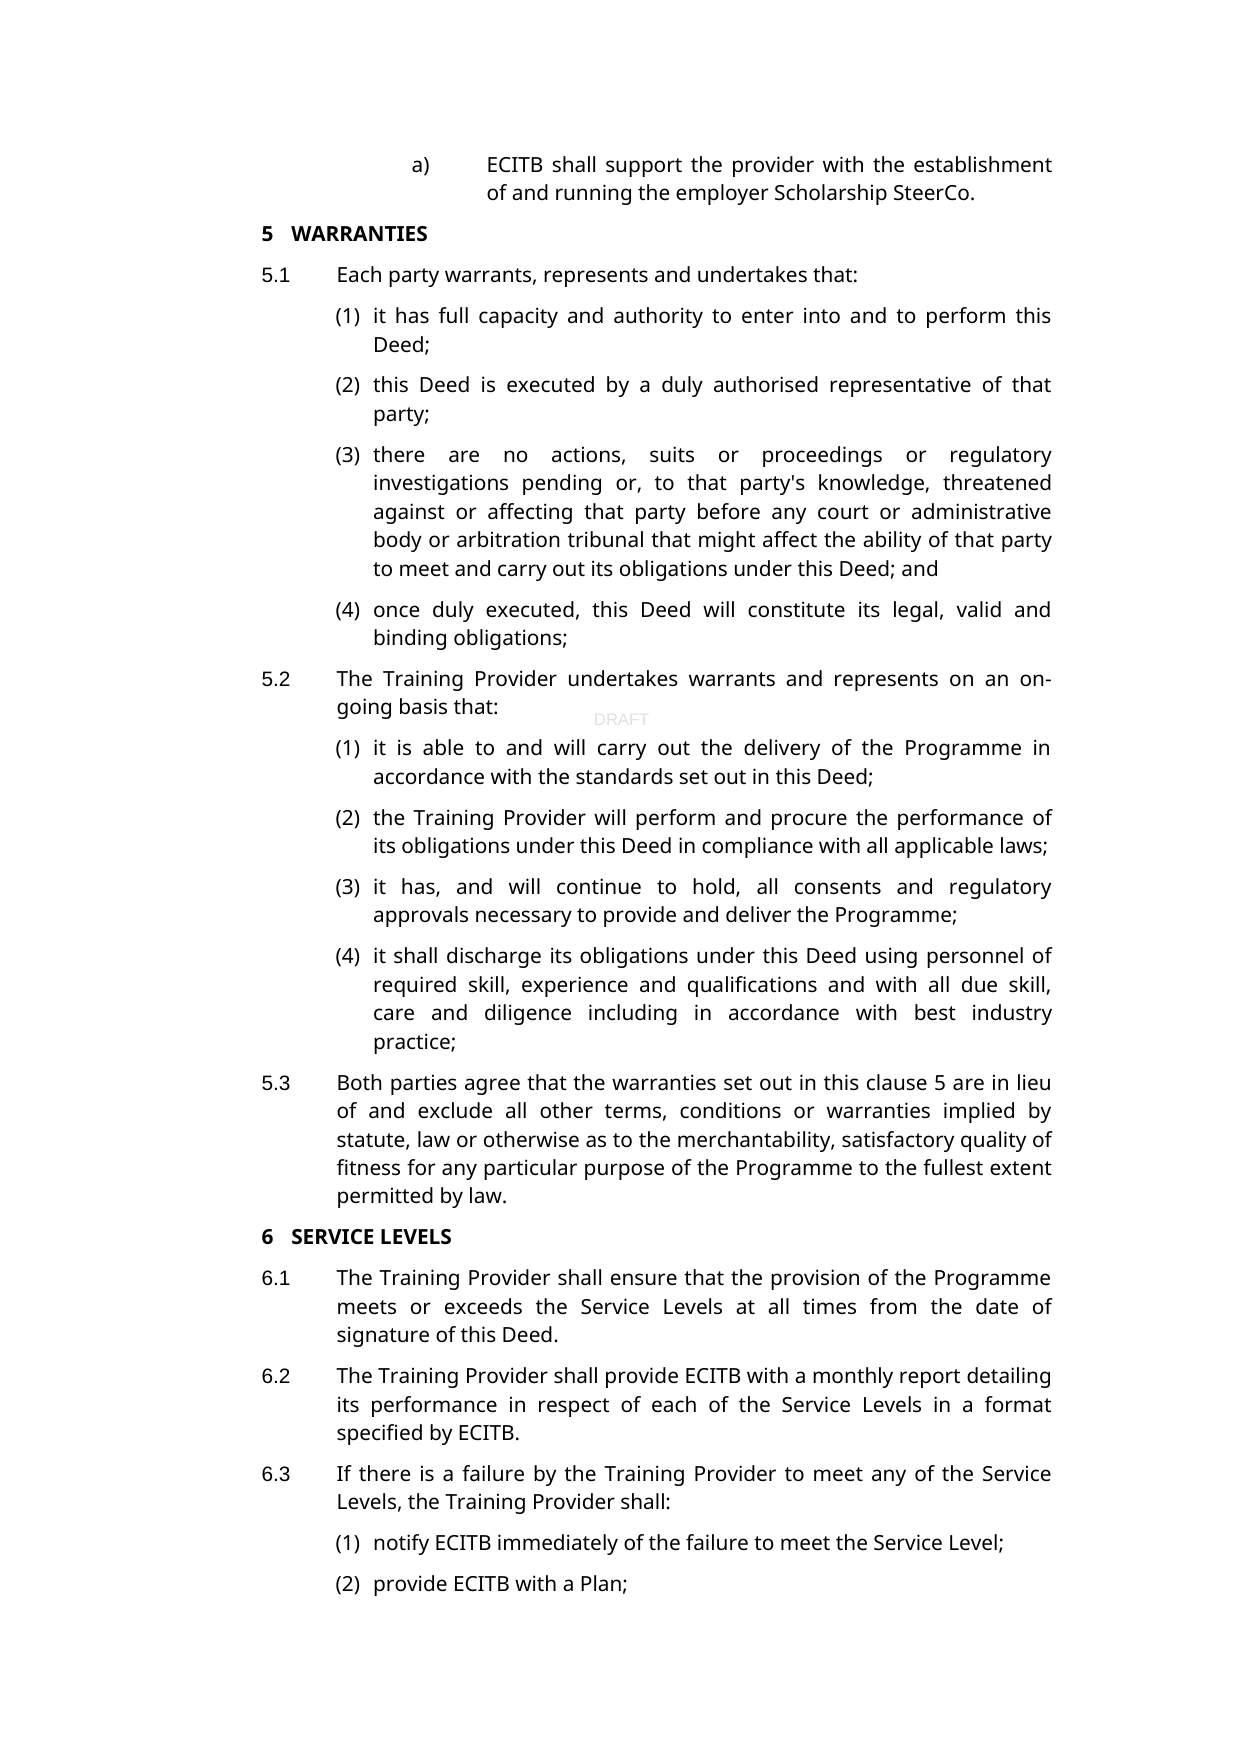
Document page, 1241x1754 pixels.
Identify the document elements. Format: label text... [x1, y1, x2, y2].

subtitle Service levels [261, 1222, 1053, 1251]
subtitle notify ECITB immediately of the failure to meet the Service Level; [335, 1528, 1053, 1557]
subtitle it has full capacity and authority to enter into and to perform this Deed; [335, 301, 1053, 358]
subtitle Both parties agree that the warranties set out in this clause 5 are in lieu of and exclude all other terms, conditions or warranties implied by statute, law or otherwise as to the merchantability, satisfactory quality of fitness for any particular purpose of the Programme to the fullest extent permitted by law. [261, 1068, 1053, 1210]
subtitle it is able to and will carry out the delivery of the Programme in accordance with the standards set out in this Deed; [335, 733, 1053, 790]
subtitle there are no actions, suits or proceedings or regulatory investigations pending or, to that party's knowledge, threatened against or affecting that party before any court or administrative body or arbitration tribunal that might affect the ability of that party to meet and carry out its obligations under this Deed; and [335, 440, 1053, 582]
subtitle this Deed is executed by a duly authorised representative of that party; [335, 371, 1053, 427]
subtitle If there is a failure by the Training Provider to meet any of the Service Levels, the Training Provider shall: [261, 1459, 1053, 1516]
subtitle provide ECITB with a Plan; [335, 1569, 1053, 1598]
subtitle The Training Provider shall ensure that the provision of the Programme meets or exceeds the Service Levels at all times from the date of signature of this Deed. [261, 1263, 1053, 1349]
subtitle ECITB shall support the provider with the establishment of and running the employer Scholarship SteerCo. [411, 150, 1053, 207]
subtitle it shall discharge its obligations under this Deed using personnel of required skill, experience and qualifications and with all due skill, care and diligence including in accordance with best industry practice; [335, 942, 1053, 1055]
subtitle Each party warrants, represents and undertakes that: [261, 260, 1053, 289]
subtitle once duly executed, this Deed will constitute its legal, valid and binding obligations; [335, 595, 1053, 652]
subtitle The Training Provider shall provide ECITB with a monthly report detailing its performance in respect of each of the Service Levels in a format specified by ECITB. [261, 1361, 1053, 1447]
subtitle it has, and will continue to hold, all consents and regulatory approvals necessary to provide and deliver the Programme; [335, 872, 1053, 929]
subtitle WARRANTIES [261, 219, 1053, 248]
subtitle the Training Provider will perform and procure the performance of its obligations under this Deed in compliance with all applicable laws; [335, 803, 1053, 860]
subtitle The Training Provider undertakes warrants and represents on an on-going basis that: [261, 664, 1053, 721]
